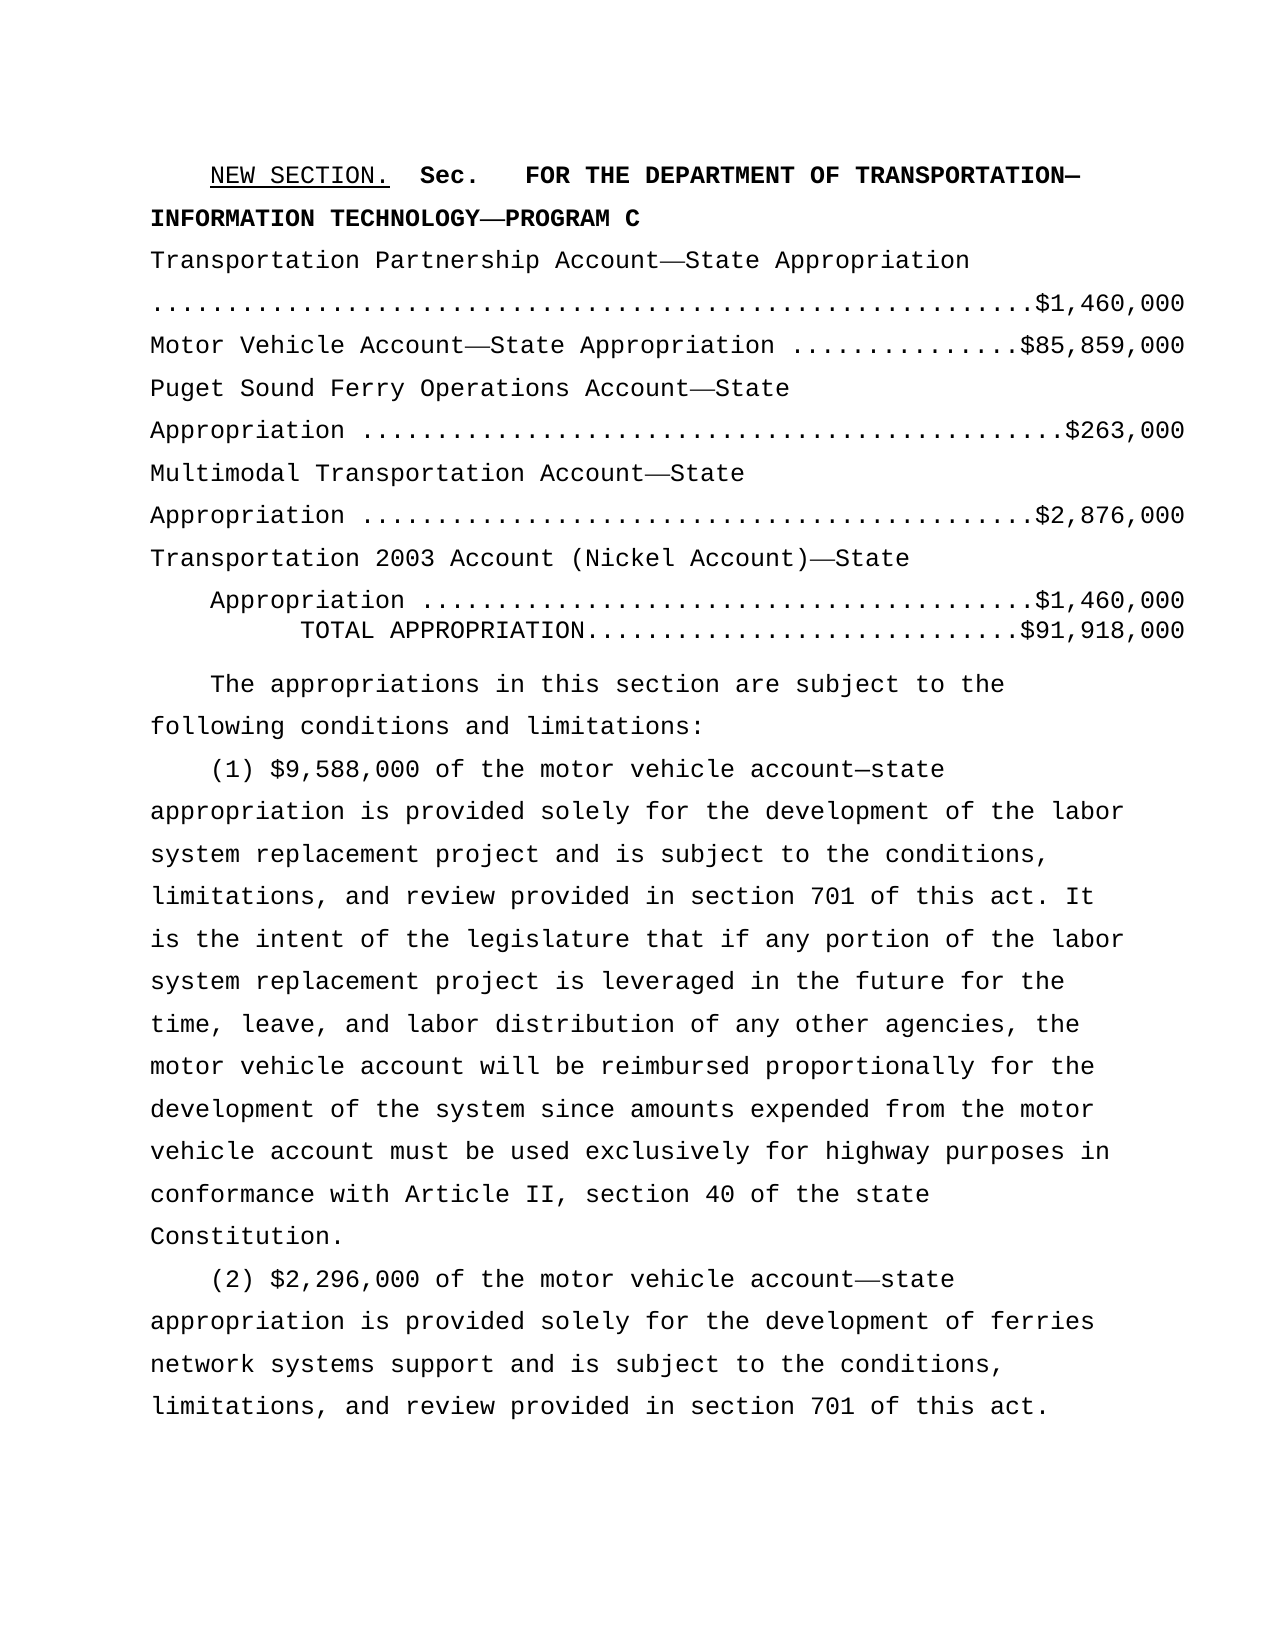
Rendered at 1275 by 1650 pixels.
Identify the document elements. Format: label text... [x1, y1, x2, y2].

text TOTAL APPROPRIATION $91,918,000 [150, 617, 1125, 646]
text Appropriation $2,876,000 [150, 490, 1125, 532]
text The appropriations in this section are subject to the following conditions and limitations: [150, 658, 1125, 743]
text Multimodal Transportation Account—State [150, 447, 1125, 490]
text Transportation 2003 Account (Nickel Account)—State [150, 532, 1125, 575]
text Puget Sound Ferry Operations Account—State [150, 362, 1125, 405]
text Appropriation $263,000 [150, 405, 1125, 447]
text (1) $9,588,000 of the motor vehicle account—state appropriation is provided solely for the development of the labor system replacement project and is subject to the conditions, limitations, and review provided in section 701 of this act. It is the intent of the legislature that if any portion of the labor system replacement project is leveraged in the future for the time, leave, and labor distribution of any other agencies, the motor vehicle account will be reimbursed proportionally for the development of the system since amounts expended from the motor vehicle account must be used exclusively for highway purposes in conformance with Article II, section 40 of the state Constitution. [150, 743, 1125, 1253]
text NEW SECTION. Sec. FOR THE DEPARTMENT OF TRANSPORTATION—INFORMATION TECHNOLOGY—PROGRAM C [150, 150, 1125, 235]
text Transportation Partnership Account—State Appropriation $1,460,000 [150, 235, 1125, 320]
text (2) $2,296,000 of the motor vehicle account—state appropriation is provided solely for the development of ferries network systems support and is subject to the conditions, limitations, and review provided in section 701 of this act. [150, 1253, 1125, 1423]
text Motor Vehicle Account—State Appropriation $85,859,000 [150, 320, 1125, 362]
text Appropriation $1,460,000 [150, 575, 1125, 617]
